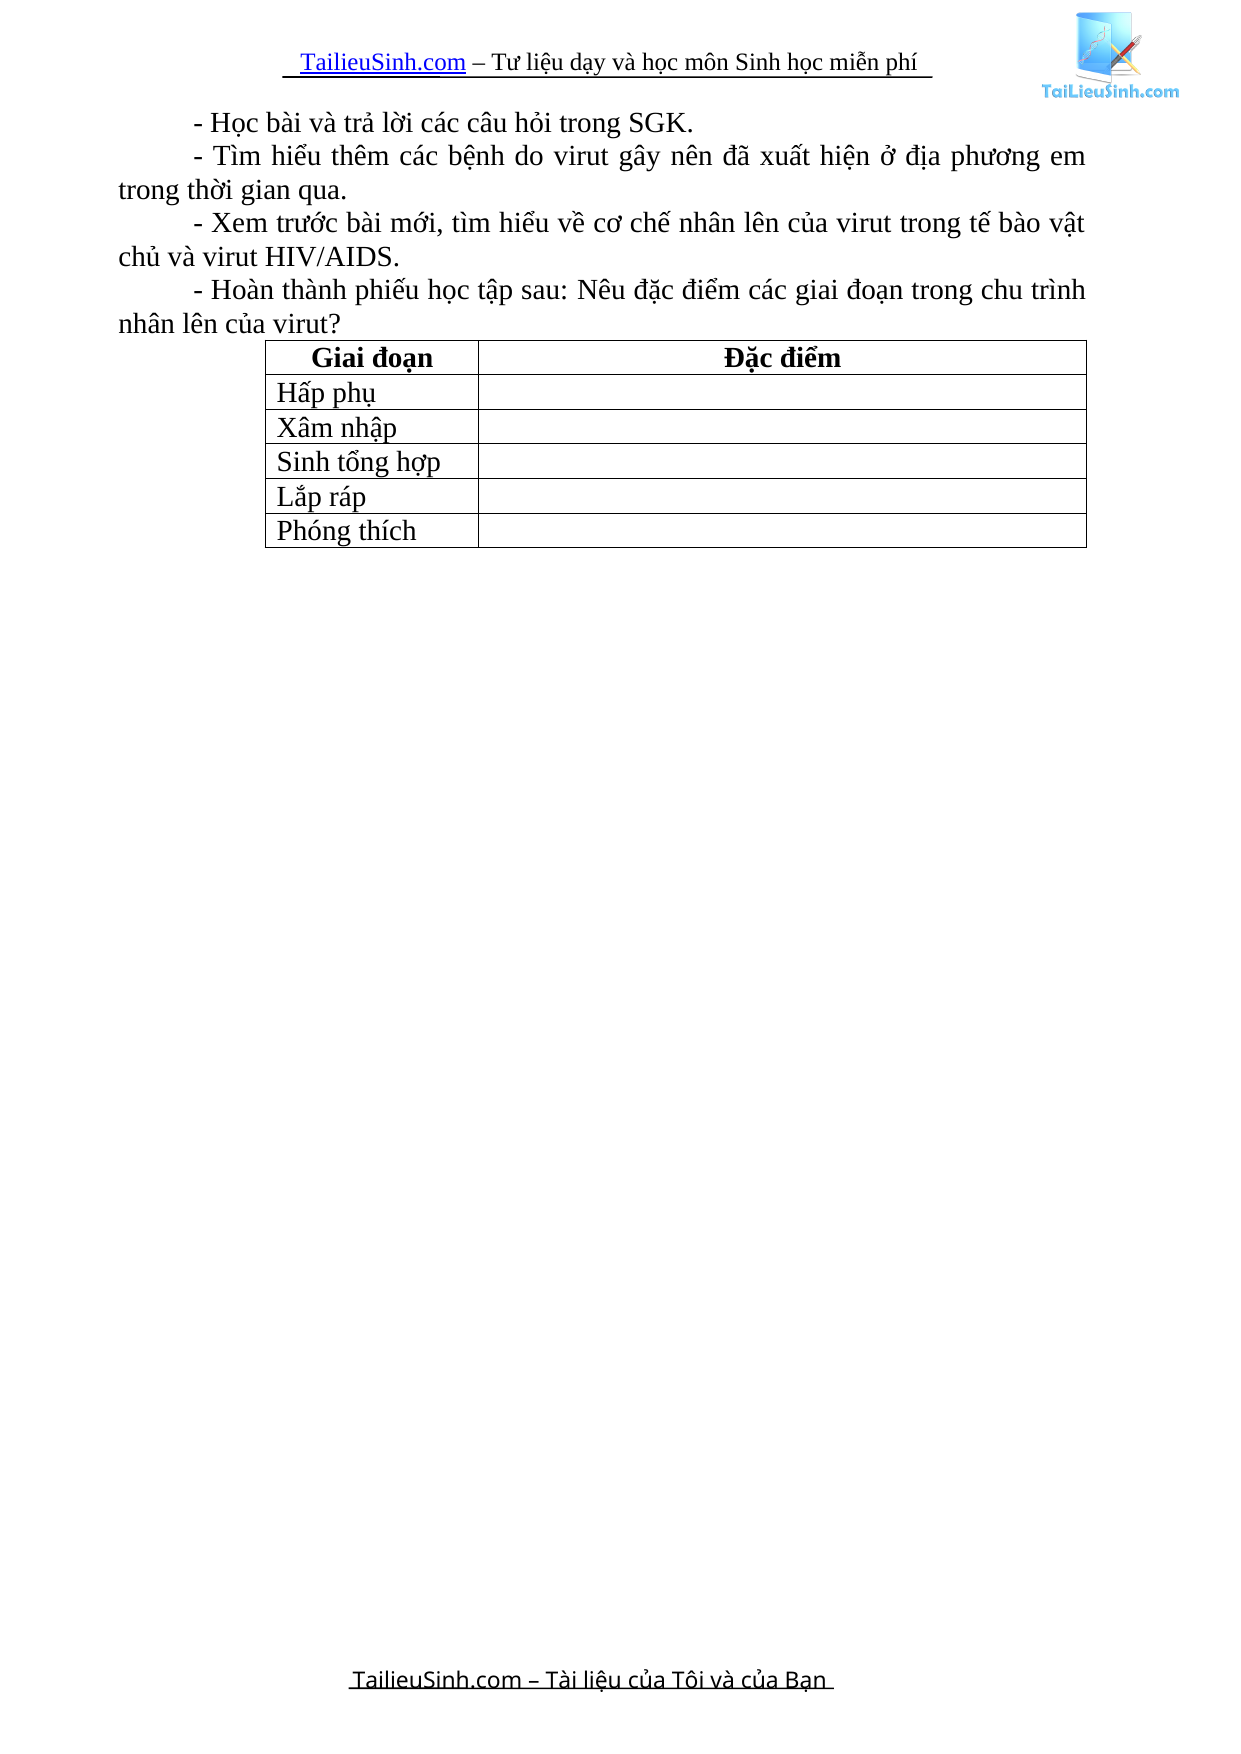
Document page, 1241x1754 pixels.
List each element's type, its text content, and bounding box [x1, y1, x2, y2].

table_cell Lắp ráp [266, 479, 478, 512]
table_cell Phóng thích [266, 514, 478, 547]
text - Hoàn thành phiếu học tập sau: Nêu đặc điểm các giai đoạn trong chu trình nhân lên của virut? [118, 272, 1087, 339]
table_cell Sinh tổng hợp [266, 444, 478, 478]
table_cell [479, 410, 1086, 443]
text - Xem trước bài mới, tìm hiểu về cơ chế nhân lên của virut trong tế bào vật chủ và virut HIV/AIDS. [118, 205, 1087, 272]
table_cell [479, 479, 1086, 512]
text - Học bài và trả lời các câu hỏi trong SGK. [193, 105, 1087, 138]
table_cell [479, 375, 1086, 409]
text - Tìm hiểu thêm các bệnh do virut gây nên đã xuất hiện ở địa phương em trong thời gian qua. [118, 138, 1087, 205]
table_cell [479, 444, 1086, 478]
table_cell [479, 514, 1086, 547]
table_cell Hấp phụ [266, 375, 478, 409]
table_cell Xâm nhập [266, 410, 478, 443]
table_header Đặc điểm [479, 341, 1086, 374]
table_header Giai đoạn [266, 341, 478, 374]
